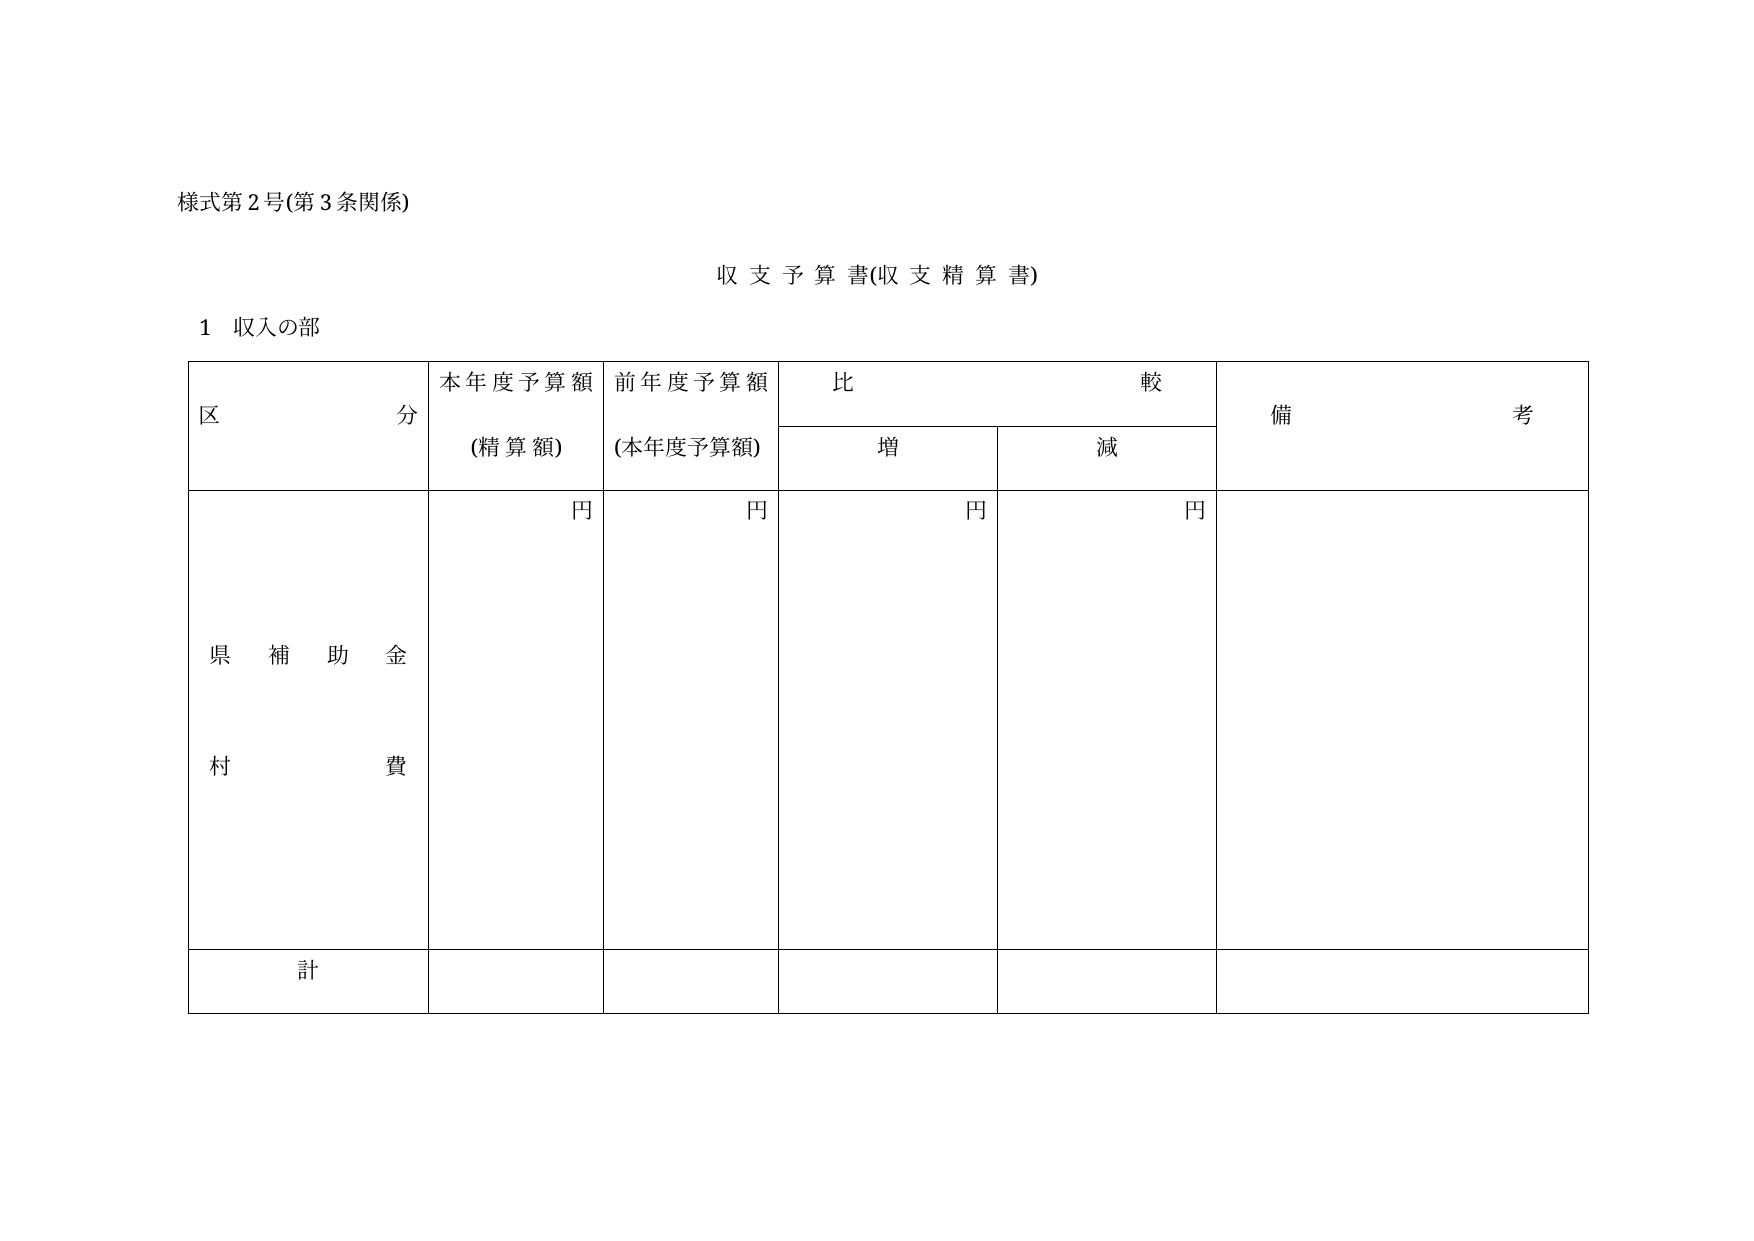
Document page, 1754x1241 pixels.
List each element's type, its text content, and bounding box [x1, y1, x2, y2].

table_cell 県補助金 村費 [189, 491, 428, 948]
text 収支予算書(収支精算書) [177, 257, 1577, 292]
table_header 比較 [779, 362, 1216, 426]
text 1 収入の部 [199, 309, 1577, 344]
table_cell [604, 950, 778, 1013]
table_cell [1217, 491, 1588, 948]
table_cell [779, 950, 997, 1013]
table_cell 減 [998, 427, 1216, 490]
text 様式第2号(第3条関係) [177, 184, 1577, 219]
table_header 前年度予算額 [604, 362, 778, 426]
table_header 本年度予算額 [429, 362, 603, 426]
table_header 区分 [189, 362, 428, 490]
table_cell 円 [604, 491, 778, 948]
table_cell 計 [189, 950, 428, 1013]
table_cell 円 [429, 491, 603, 948]
table_cell [429, 950, 603, 1013]
table_cell 円 [779, 491, 997, 948]
table_cell (精算額) [429, 426, 603, 490]
table_cell 円 [998, 491, 1216, 948]
table_cell 増 [779, 427, 997, 490]
table_cell [998, 950, 1216, 1013]
table_header 備考 [1217, 362, 1588, 490]
table_cell (本年度予算額) [604, 426, 778, 490]
table_cell [1217, 950, 1588, 1013]
